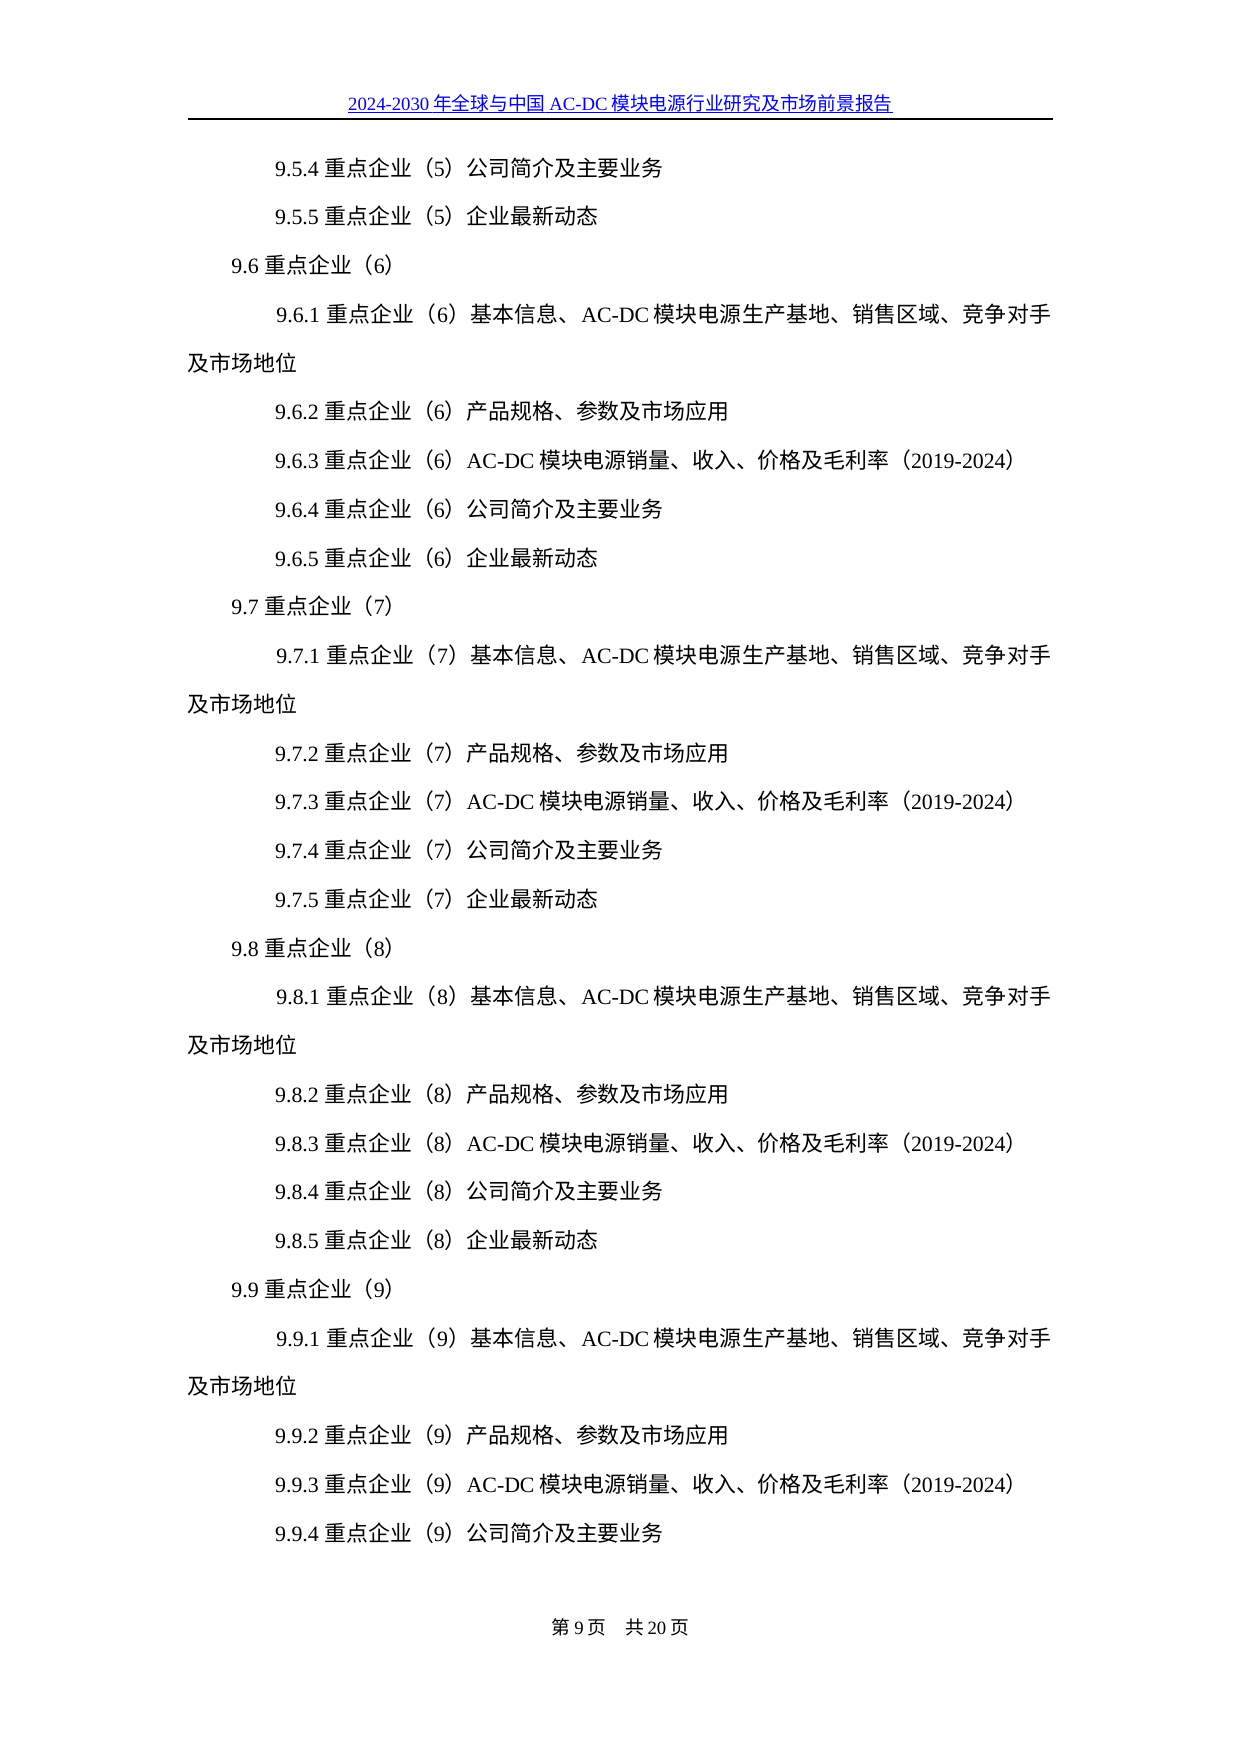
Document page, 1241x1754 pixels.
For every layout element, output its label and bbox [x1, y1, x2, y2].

text [187, 150, 1053, 1548]
